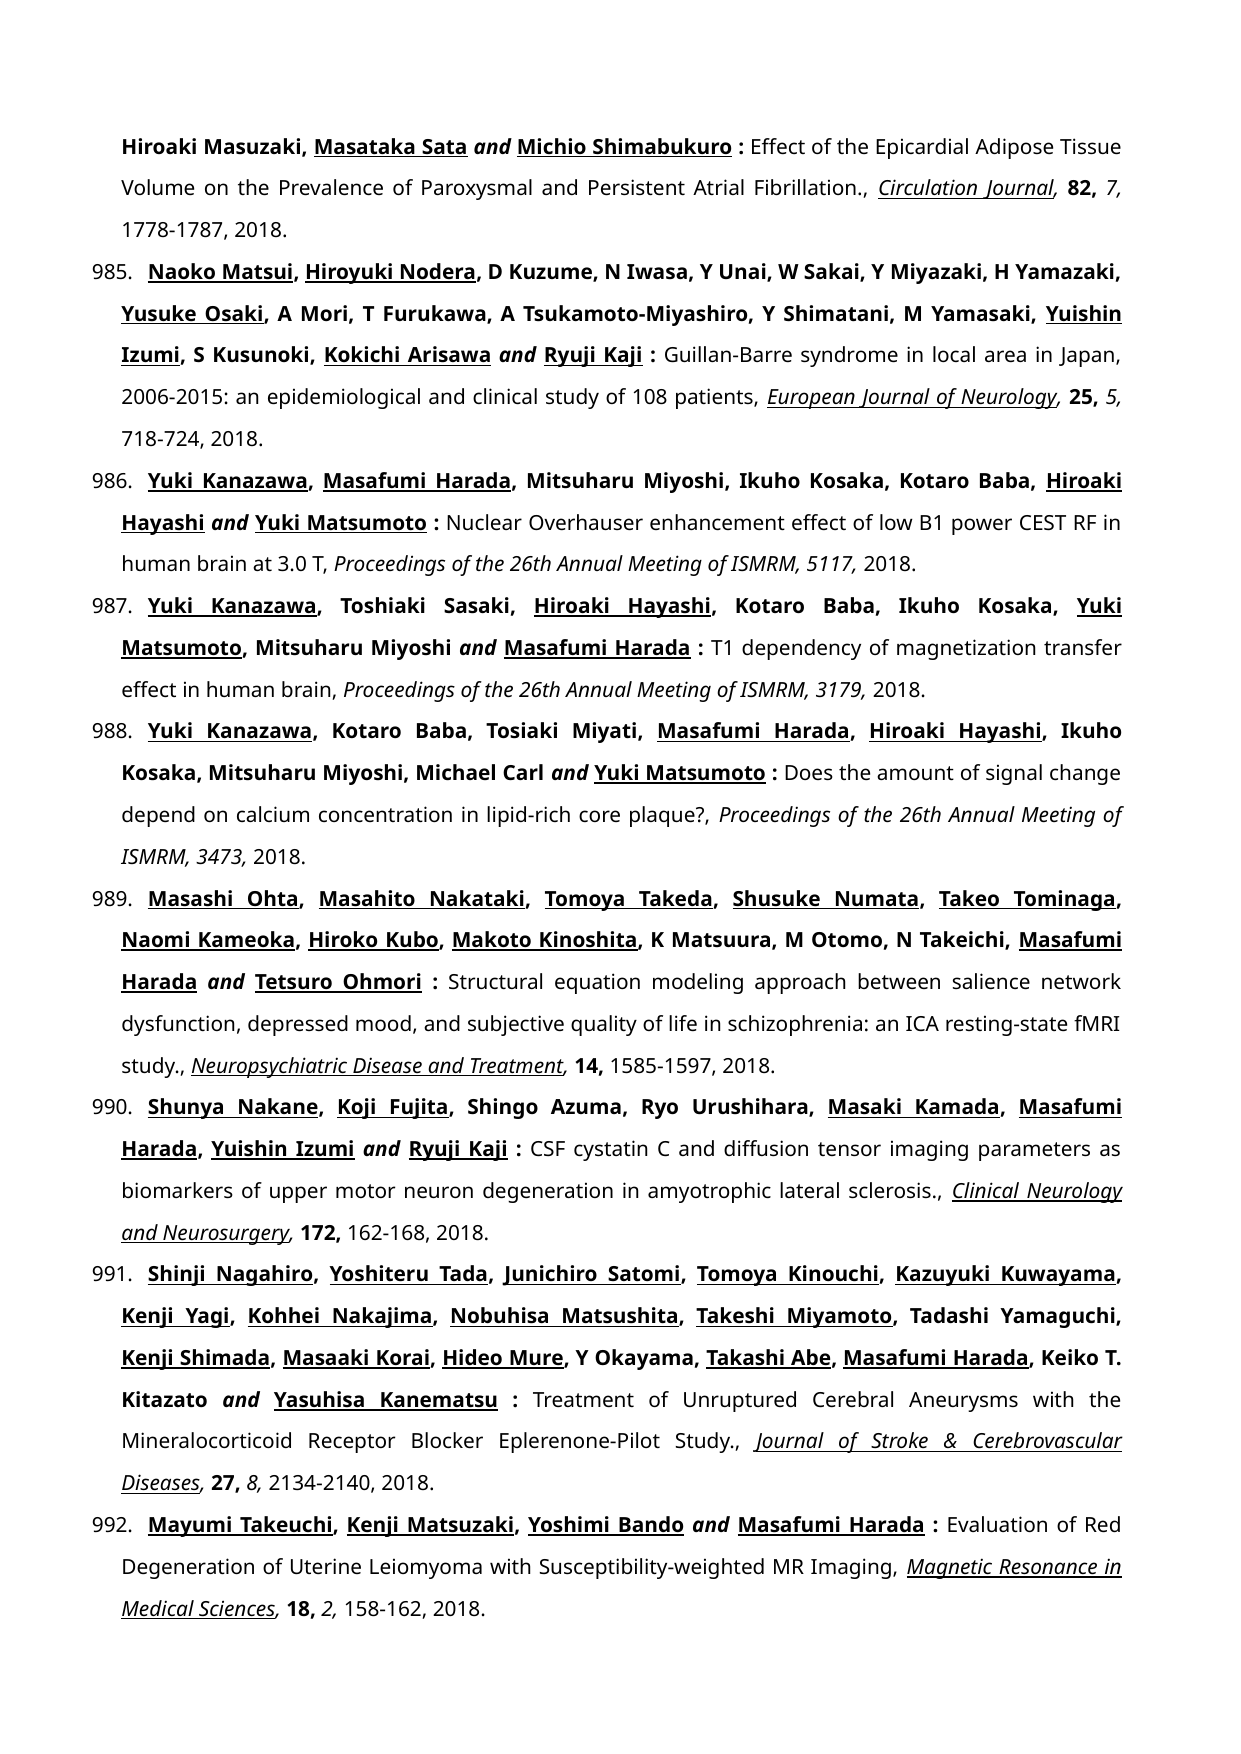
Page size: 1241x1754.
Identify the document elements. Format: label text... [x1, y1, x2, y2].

list Masashi Ohta, Masahito Nakataki, Tomoya Takeda, Shusuke Numata, Takeo Tominaga, Naomi Kameoka, Hiroko Kubo, Makoto Kinoshita, K Matsuura, M Otomo, N Takeichi, Masafumi Harada and Tetsuro Ohmori : Structural equation modeling approach between salience network dysfunction, depressed mood, and subjective quality of life in schizophrenia: an ICA resting-state fMRI study., Neuropsychiatric Disease and Treatment, 14, 1585-1597, 2018. [92, 877, 1122, 1086]
list Yuki Kanazawa, Toshiaki Sasaki, Hiroaki Hayashi, Kotaro Baba, Ikuho Kosaka, Yuki Matsumoto, Mitsuharu Miyoshi and Masafumi Harada : T1 dependency of magnetization transfer effect in human brain, Proceedings of the 26th Annual Meeting of ISMRM, 3179, 2018. [92, 584, 1122, 710]
list Shinji Nagahiro, Yoshiteru Tada, Junichiro Satomi, Tomoya Kinouchi, Kazuyuki Kuwayama, Kenji Yagi, Kohhei Nakajima, Nobuhisa Matsushita, Takeshi Miyamoto, Tadashi Yamaguchi, Kenji Shimada, Masaaki Korai, Hideo Mure, Y Okayama, Takashi Abe, Masafumi Harada, Keiko T. Kitazato and Yasuhisa Kanematsu : Treatment of Unruptured Cerebral Aneurysms with the Mineralocorticoid Receptor Blocker Eplerenone-Pilot Study., Journal of Stroke & Cerebrovascular Diseases, 27, 8, 2134-2140, 2018. [92, 1253, 1122, 1503]
list Yuki Kanazawa, Kotaro Baba, Tosiaki Miyati, Masafumi Harada, Hiroaki Hayashi, Ikuho Kosaka, Mitsuharu Miyoshi, Michael Carl and Yuki Matsumoto : Does the amount of signal change depend on calcium concentration in lipid-rich core plaque?, Proceedings of the 26th Annual Meeting of ISMRM, 3473, 2018. [92, 710, 1122, 877]
list Mayumi Takeuchi, Kenji Matsuzaki, Yoshimi Bando and Masafumi Harada : Evaluation of Red Degeneration of Uterine Leiomyoma with Susceptibility-weighted MR Imaging, Magnetic Resonance in Medical Sciences, 18, 2, 158-162, 2018. [92, 1503, 1122, 1629]
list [92, 125, 1122, 250]
list Yuki Kanazawa, Masafumi Harada, Mitsuharu Miyoshi, Ikuho Kosaka, Kotaro Baba, Hiroaki Hayashi and Yuki Matsumoto : Nuclear Overhauser enhancement effect of low B1 power CEST RF in human brain at 3.0 T, Proceedings of the 26th Annual Meeting of ISMRM, 5117, 2018. [92, 459, 1122, 584]
list Shunya Nakane, Koji Fujita, Shingo Azuma, Ryo Urushihara, Masaki Kamada, Masafumi Harada, Yuishin Izumi and Ryuji Kaji : CSF cystatin C and diffusion tensor imaging parameters as biomarkers of upper motor neuron degeneration in amyotrophic lateral sclerosis., Clinical Neurology and Neurosurgery, 172, 162-168, 2018. [92, 1086, 1122, 1253]
list Naoko Matsui, Hiroyuki Nodera, D Kuzume, N Iwasa, Y Unai, W Sakai, Y Miyazaki, H Yamazaki, Yusuke Osaki, A Mori, T Furukawa, A Tsukamoto-Miyashiro, Y Shimatani, M Yamasaki, Yuishin Izumi, S Kusunoki, Kokichi Arisawa and Ryuji Kaji : Guillan-Barre syndrome in local area in Japan, 2006-2015: an epidemiological and clinical study of 108 patients, European Journal of Neurology, 25, 5, 718-724, 2018. [92, 250, 1122, 459]
